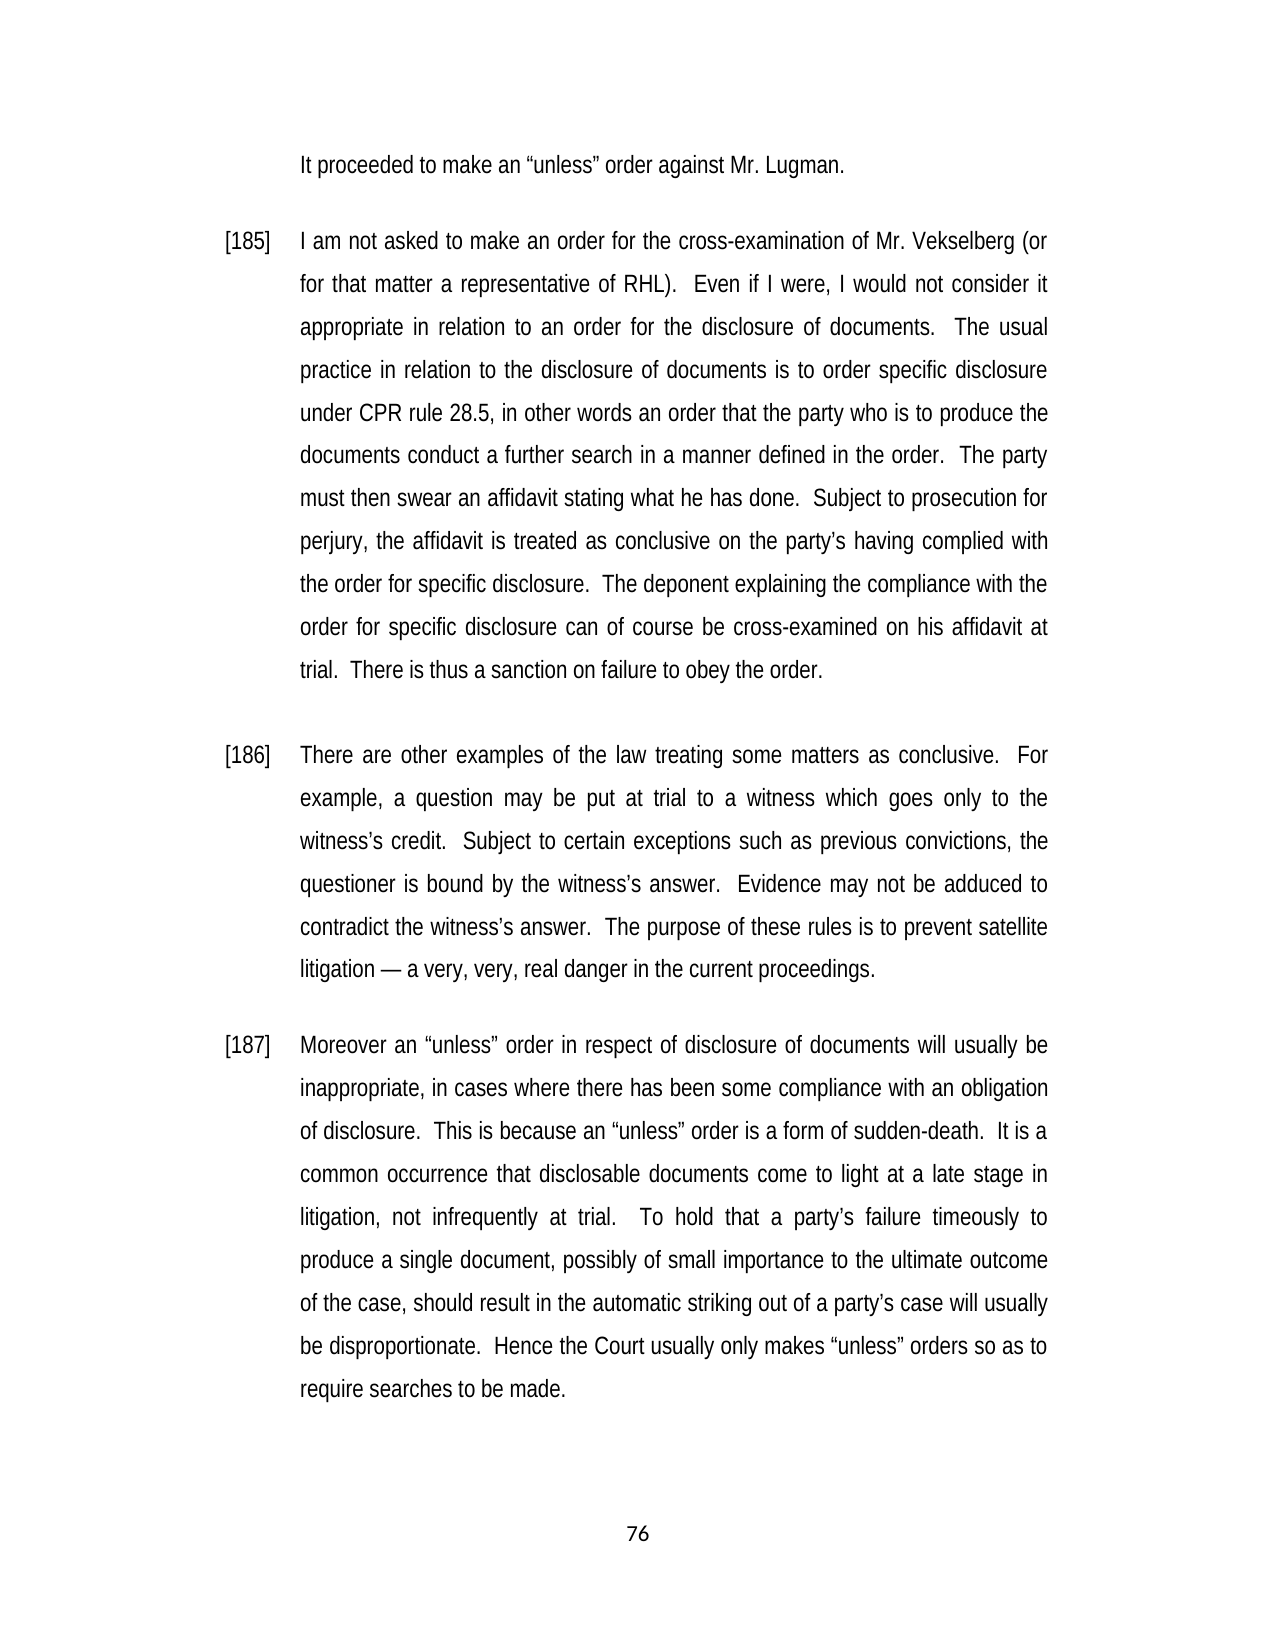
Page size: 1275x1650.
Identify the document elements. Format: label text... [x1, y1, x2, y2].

list It proceeded to make an “unless” order against Mr. Lugman. [300, 150, 1050, 179]
list There are other examples of the law treating some matters as conclusive. For example, a question may be put at trial to a witness which goes only to the witness’s credit. Subject to certain exceptions such as previous convictions, the questioner is bound by the witness’s answer. Evidence may not be adduced to contradict the witness’s answer. The purpose of these rules is to prevent satellite litigation — a very, very, real danger in the current proceedings. [225, 740, 1050, 983]
list I am not asked to make an order for the cross-examination of Mr. Vekselberg (or for that matter a representative of RHL). Even if I were, I would not consider it appropriate in relation to an order for the disclosure of documents. The usual practice in relation to the disclosure of documents is to order specific disclosure under CPR rule 28.5, in other words an order that the party who is to produce the documents conduct a further search in a manner defined in the order. The party must then swear an affidavit stating what he has done. Subject to prosecution for perjury, the affidavit is treated as conclusive on the party’s having complied with the order for specific disclosure. The deponent explaining the compliance with the order for specific disclosure can of course be cross-examined on his affidavit at trial. There is thus a sanction on failure to obey the order. [225, 226, 1050, 684]
list Moreover an “unless” order in respect of disclosure of documents will usually be inappropriate, in cases where there has been some compliance with an obligation of disclosure. This is because an “unless” order is a form of sudden-death. It is a common occurrence that disclosable documents come to light at a late stage in litigation, not infrequently at trial. To hold that a party’s failure timeously to produce a single document, possibly of small importance to the ultimate outcome of the case, should result in the automatic striking out of a party’s case will usually be disproportionate. Hence the Court usually only makes “unless” orders so as to require searches to be made. [225, 1030, 1050, 1402]
